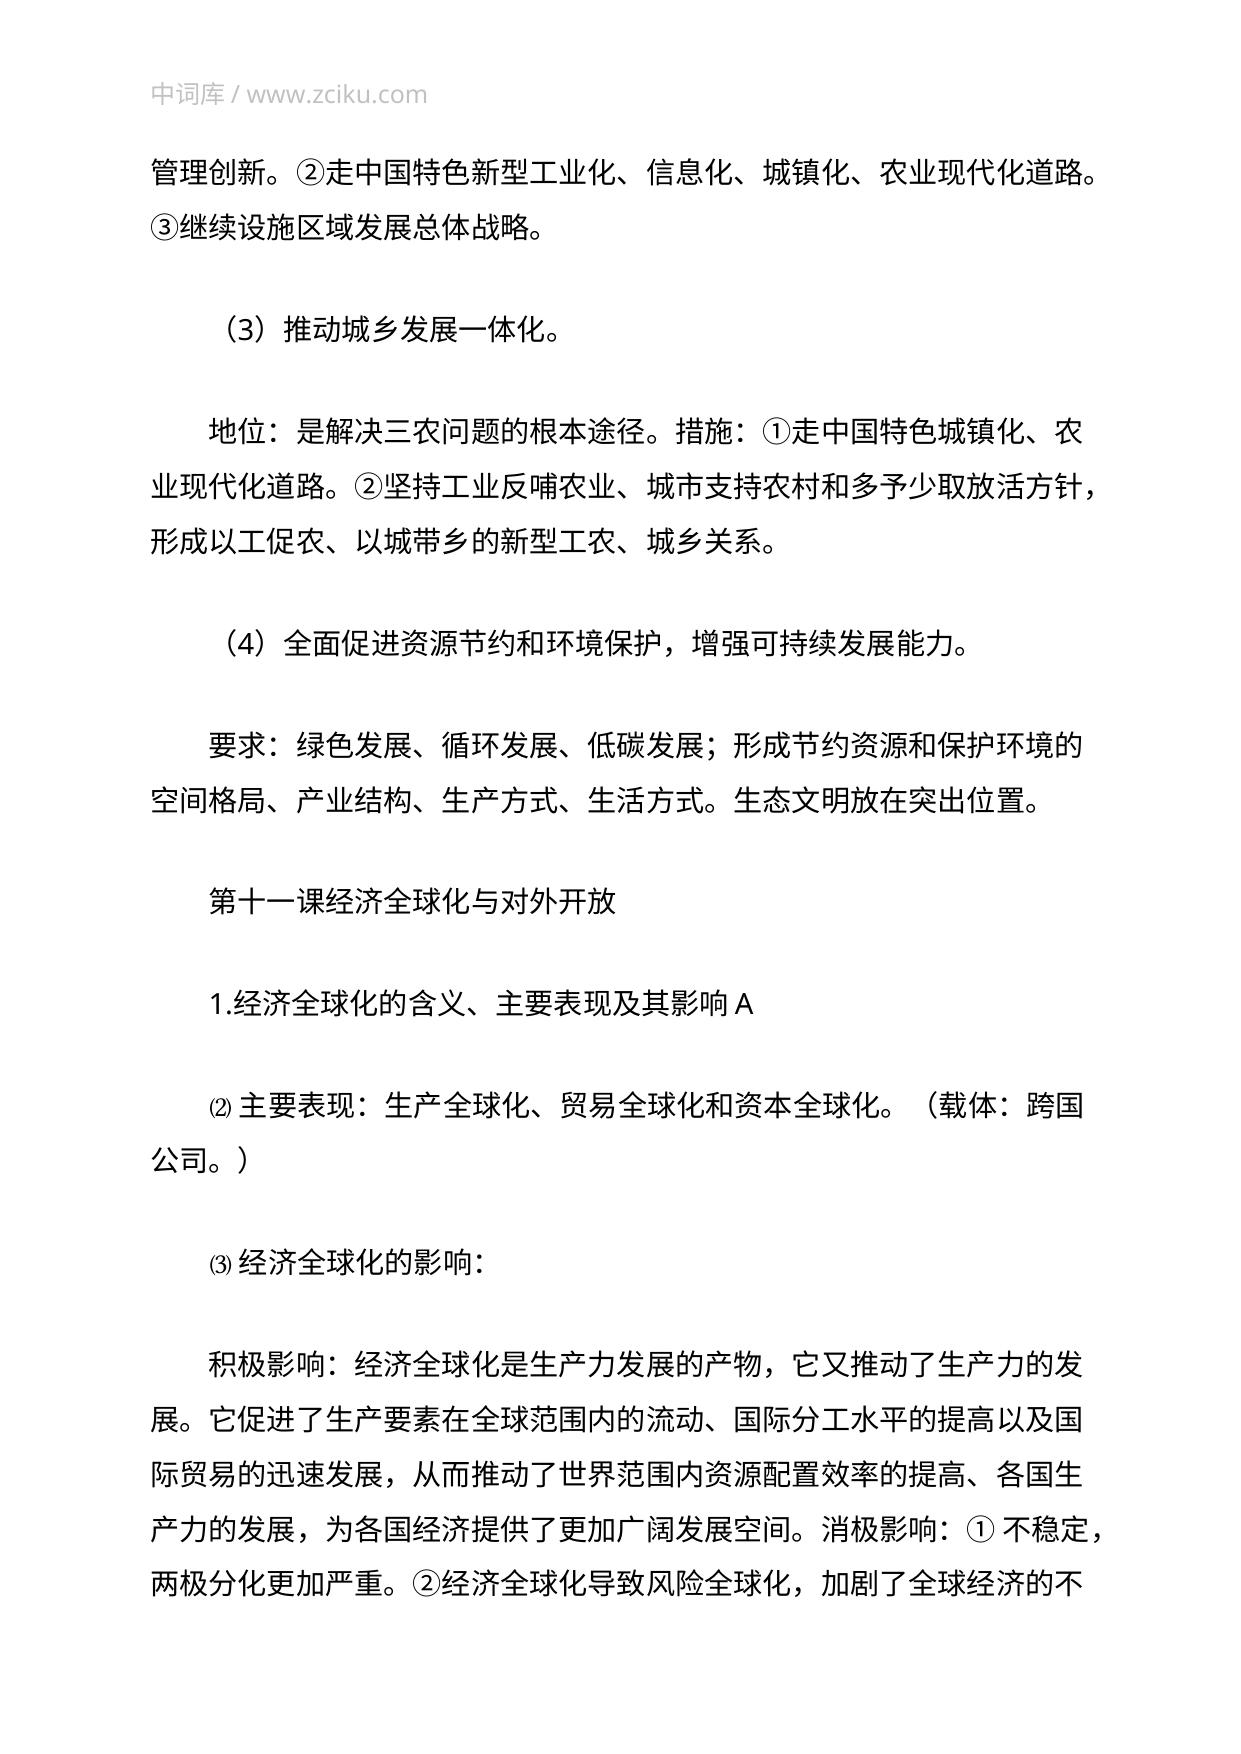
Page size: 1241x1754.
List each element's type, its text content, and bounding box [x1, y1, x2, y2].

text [150, 150, 1090, 247]
text 1.经济全球化的含义、主要表现及其影响A [150, 981, 1090, 1023]
text （4）全面促进资源节约和环境保护，增强可持续发展能力。 [150, 620, 1090, 663]
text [150, 1341, 1090, 1603]
text ⑶经济全球化的影响： [150, 1239, 1090, 1282]
text ⑵主要表现：生产全球化、贸易全球化和资本全球化。（载体：跨国公司。） [150, 1083, 1090, 1180]
text （3）推动城乡发展一体化。 [150, 307, 1090, 349]
text 第十一课经济全球化与对外开放 [150, 879, 1090, 921]
text 要求：绿色发展、循环发展、低碳发展；形成节约资源和保护环境的空间格局、产业结构、生产方式、生活方式。生态文明放在突出位置。 [150, 722, 1090, 819]
text 地位：是解决三农问题的根本途径。措施：①走中国特色城镇化、农业现代化道路。②坚持工业反哺农业、城市支持农村和多予少取放活方针，形成以工促农、以城带乡的新型工农、城乡关系。 [150, 409, 1090, 561]
